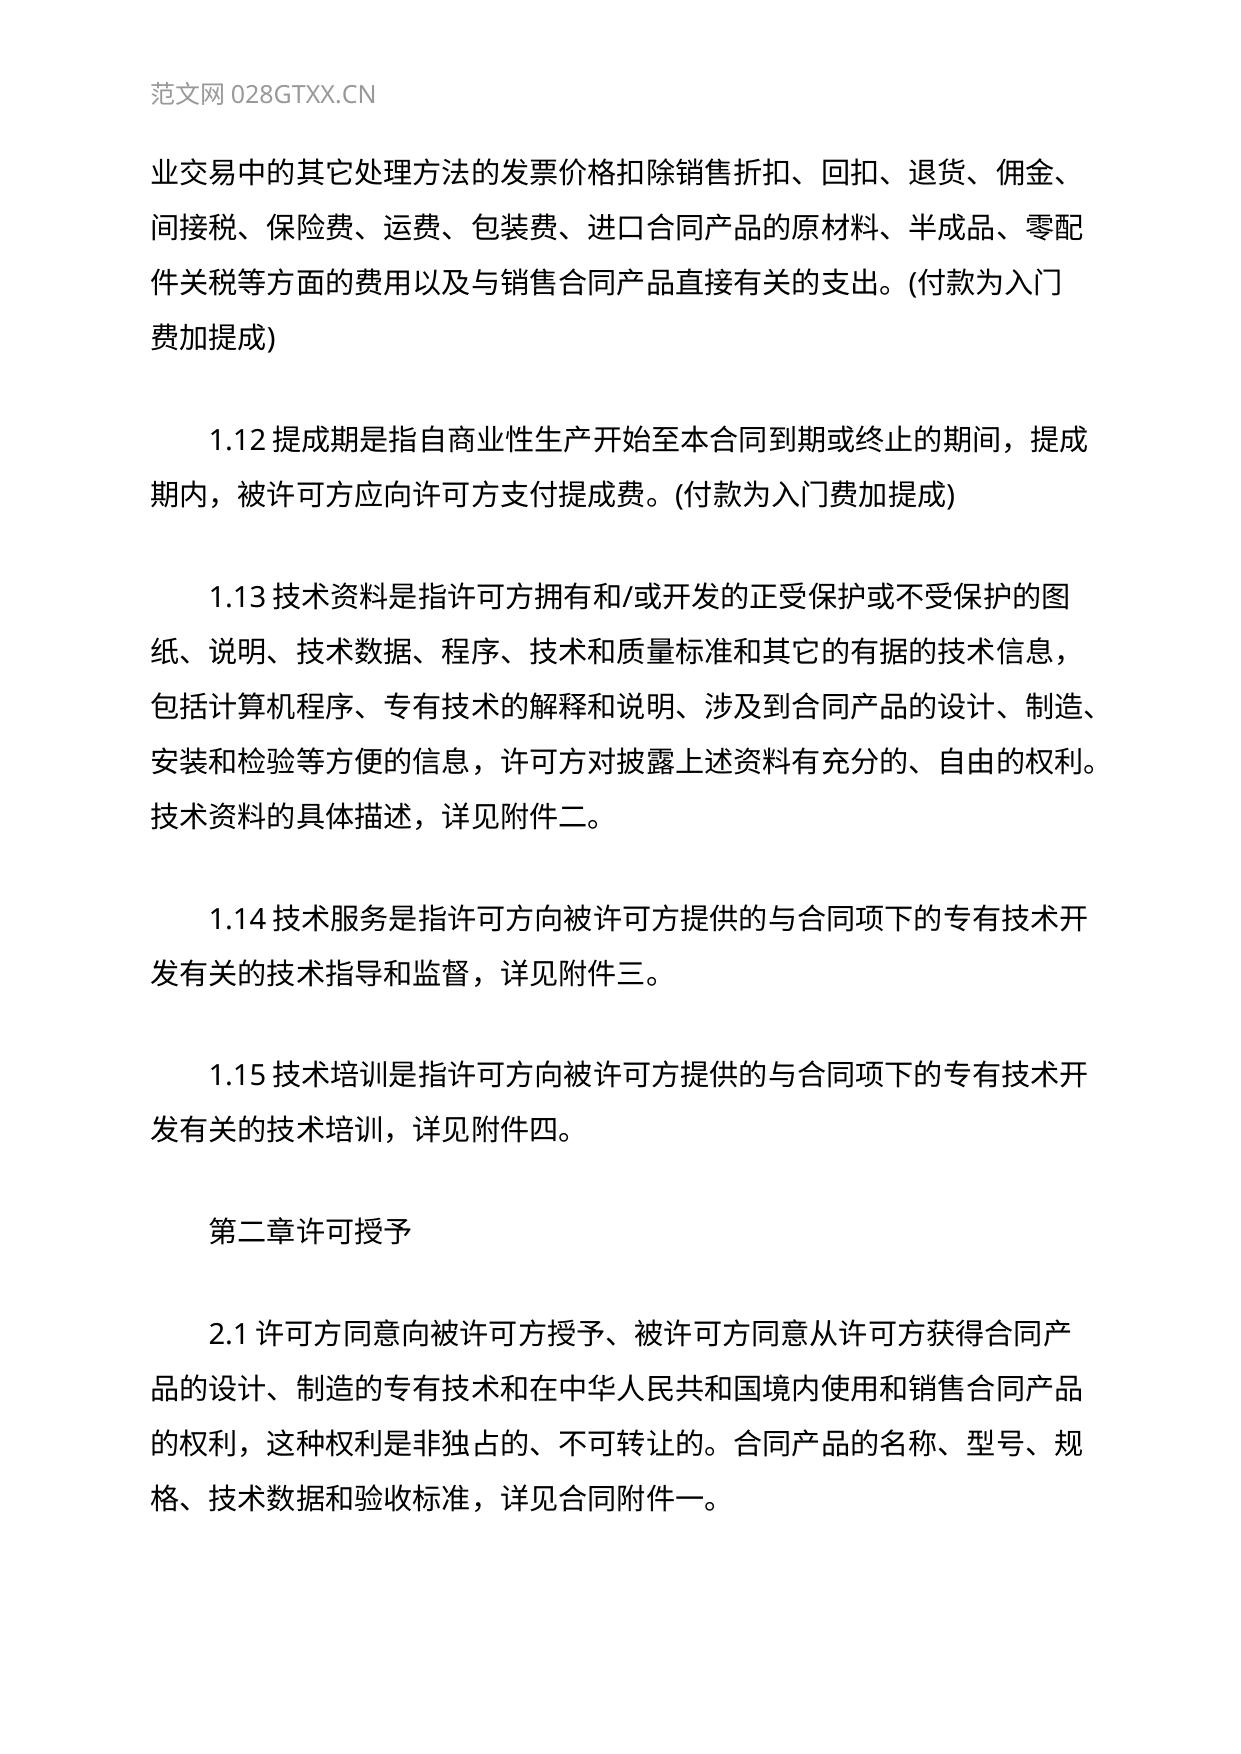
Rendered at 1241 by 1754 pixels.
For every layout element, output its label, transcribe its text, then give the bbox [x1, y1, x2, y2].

text 1.14技术服务是指许可方向被许可方提供的与合同项下的专有技术开发有关的技术指导和监督，详见附件三。 [150, 895, 1090, 992]
text 1.12提成期是指自商业性生产开始至本合同到期或终止的期间，提成期内，被许可方应向许可方支付提成费。(付款为入门费加提成) [150, 417, 1090, 514]
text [150, 150, 1090, 357]
text 第二章许可授予 [150, 1209, 1090, 1251]
text 1.15技术培训是指许可方向被许可方提供的与合同项下的专有技术开发有关的技术培训，详见附件四。 [150, 1052, 1090, 1149]
text 2.1许可方同意向被许可方授予、被许可方同意从许可方获得合同产品的设计、制造的专有技术和在中华人民共和国境内使用和销售合同产品的权利，这种权利是非独占的、不可转让的。合同产品的名称、型号、规格、技术数据和验收标准，详见合同附件一。 [150, 1311, 1090, 1518]
text 1.13技术资料是指许可方拥有和/或开发的正受保护或不受保护的图纸、说明、技术数据、程序、技术和质量标准和其它的有据的技术信息，包括计算机程序、专有技术的解释和说明、涉及到合同产品的设计、制造、安装和检验等方便的信息，许可方对披露上述资料有充分的、自由的权利。技术资料的具体描述，详见附件二。 [150, 574, 1090, 836]
